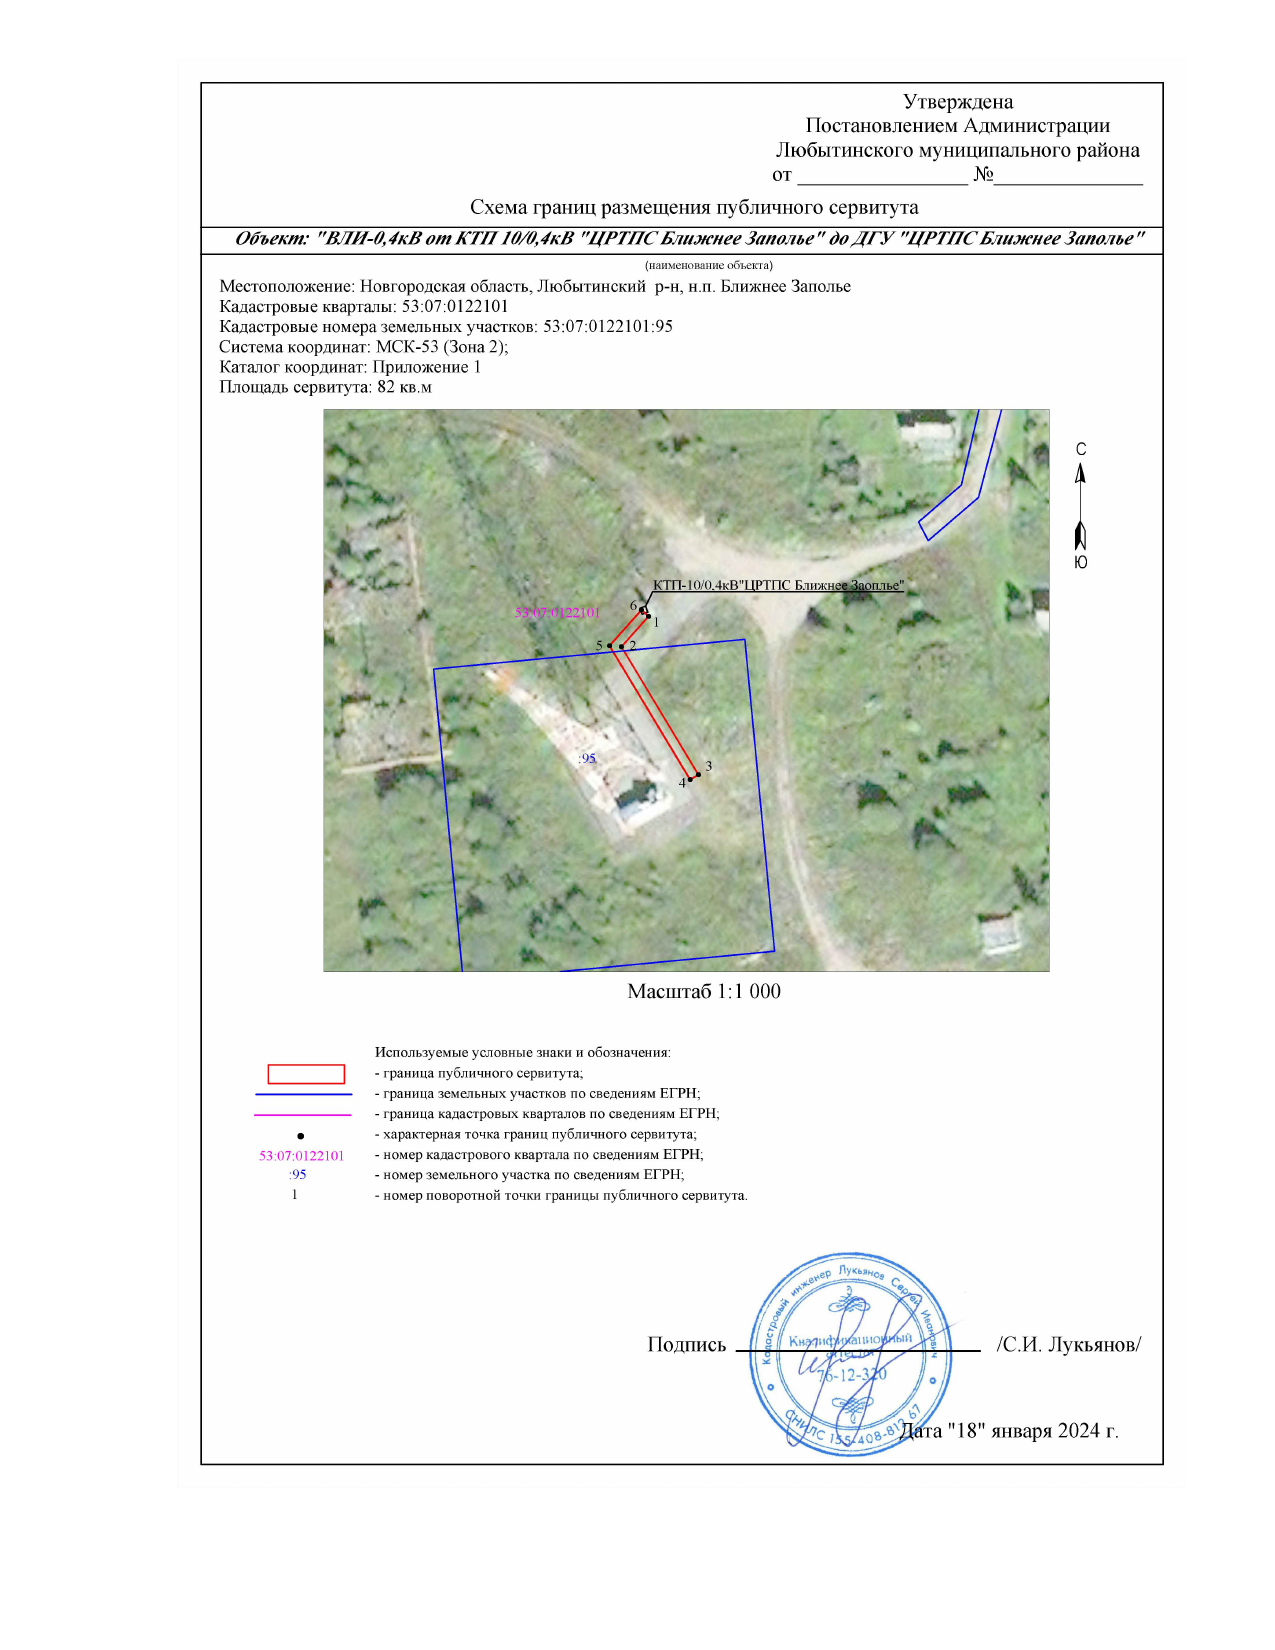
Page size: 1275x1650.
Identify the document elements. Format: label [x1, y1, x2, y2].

picture [177, 59, 1187, 1488]
